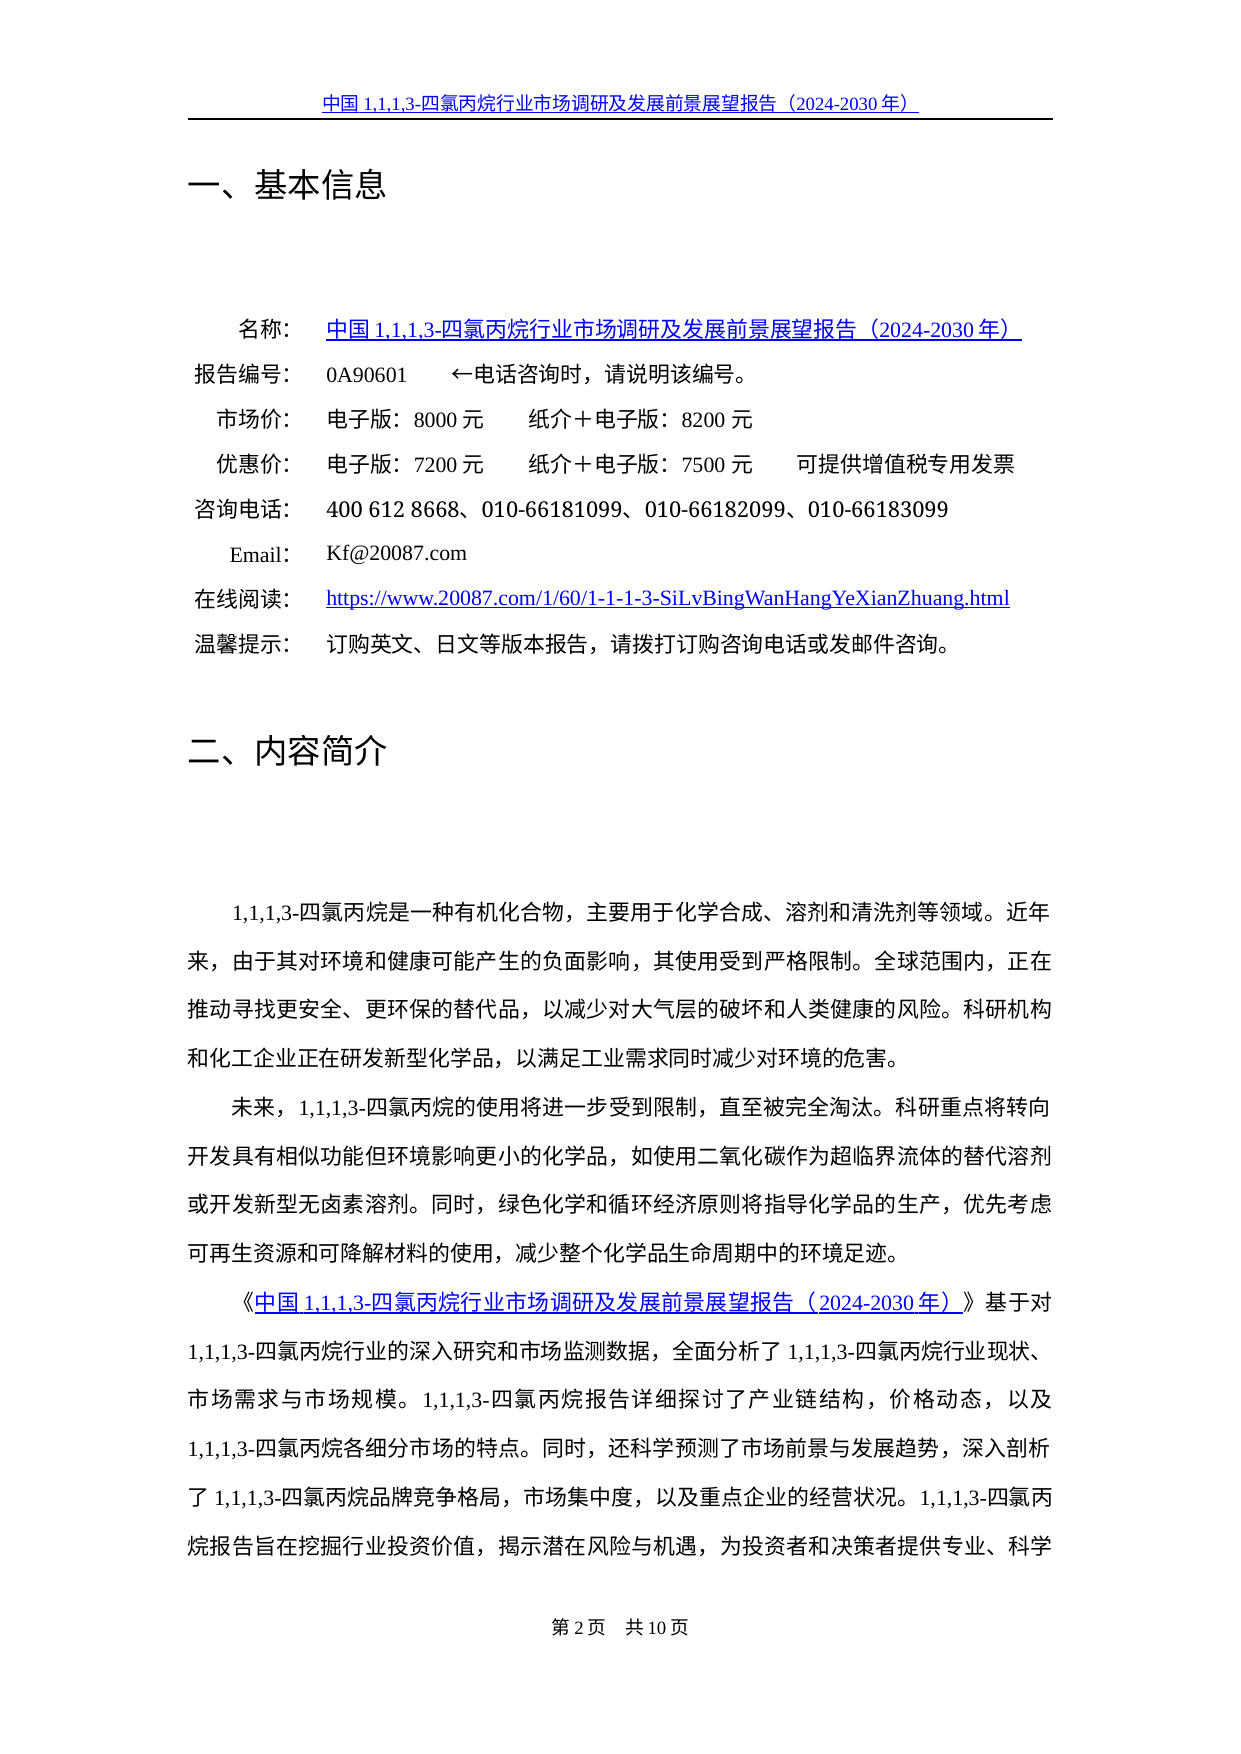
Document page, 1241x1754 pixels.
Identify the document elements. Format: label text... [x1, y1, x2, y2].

table_cell 报告编号： [167, 357, 315, 402]
title 二、内容简介 [187, 717, 1053, 782]
table_cell 电子版：8000 元 纸介＋电子版：8200 元 [315, 402, 1073, 447]
table_cell 0A90601 ←电话咨询时，请说明该编号。 [315, 357, 1073, 402]
table_cell 咨询电话： [167, 492, 315, 537]
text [187, 894, 1053, 1561]
table_header 名称： [167, 312, 315, 357]
table_cell 电子版：7200 元 纸介＋电子版：7500 元 可提供增值税专用发票 [315, 447, 1073, 492]
table_cell Kf@20087.com [315, 537, 1073, 582]
table_cell Email： [167, 537, 315, 582]
table_cell 温馨提示： [167, 627, 315, 672]
title 一、基本信息 [187, 150, 1053, 215]
table_cell 400 612 8668、010-66181099、010-66182099、010-66183099 [315, 492, 1073, 537]
table_cell 订购英文、日文等版本报告，请拨打订购咨询电话或发邮件咨询。 [315, 627, 1073, 672]
table_cell 市场价： [167, 402, 315, 447]
table_header 中国1,1,1,3-四氯丙烷行业市场调研及发展前景展望报告（2024-2030年） [315, 312, 1073, 357]
table_cell 在线阅读： [167, 582, 315, 627]
table_cell [315, 582, 1073, 627]
table_cell 优惠价： [167, 447, 315, 492]
